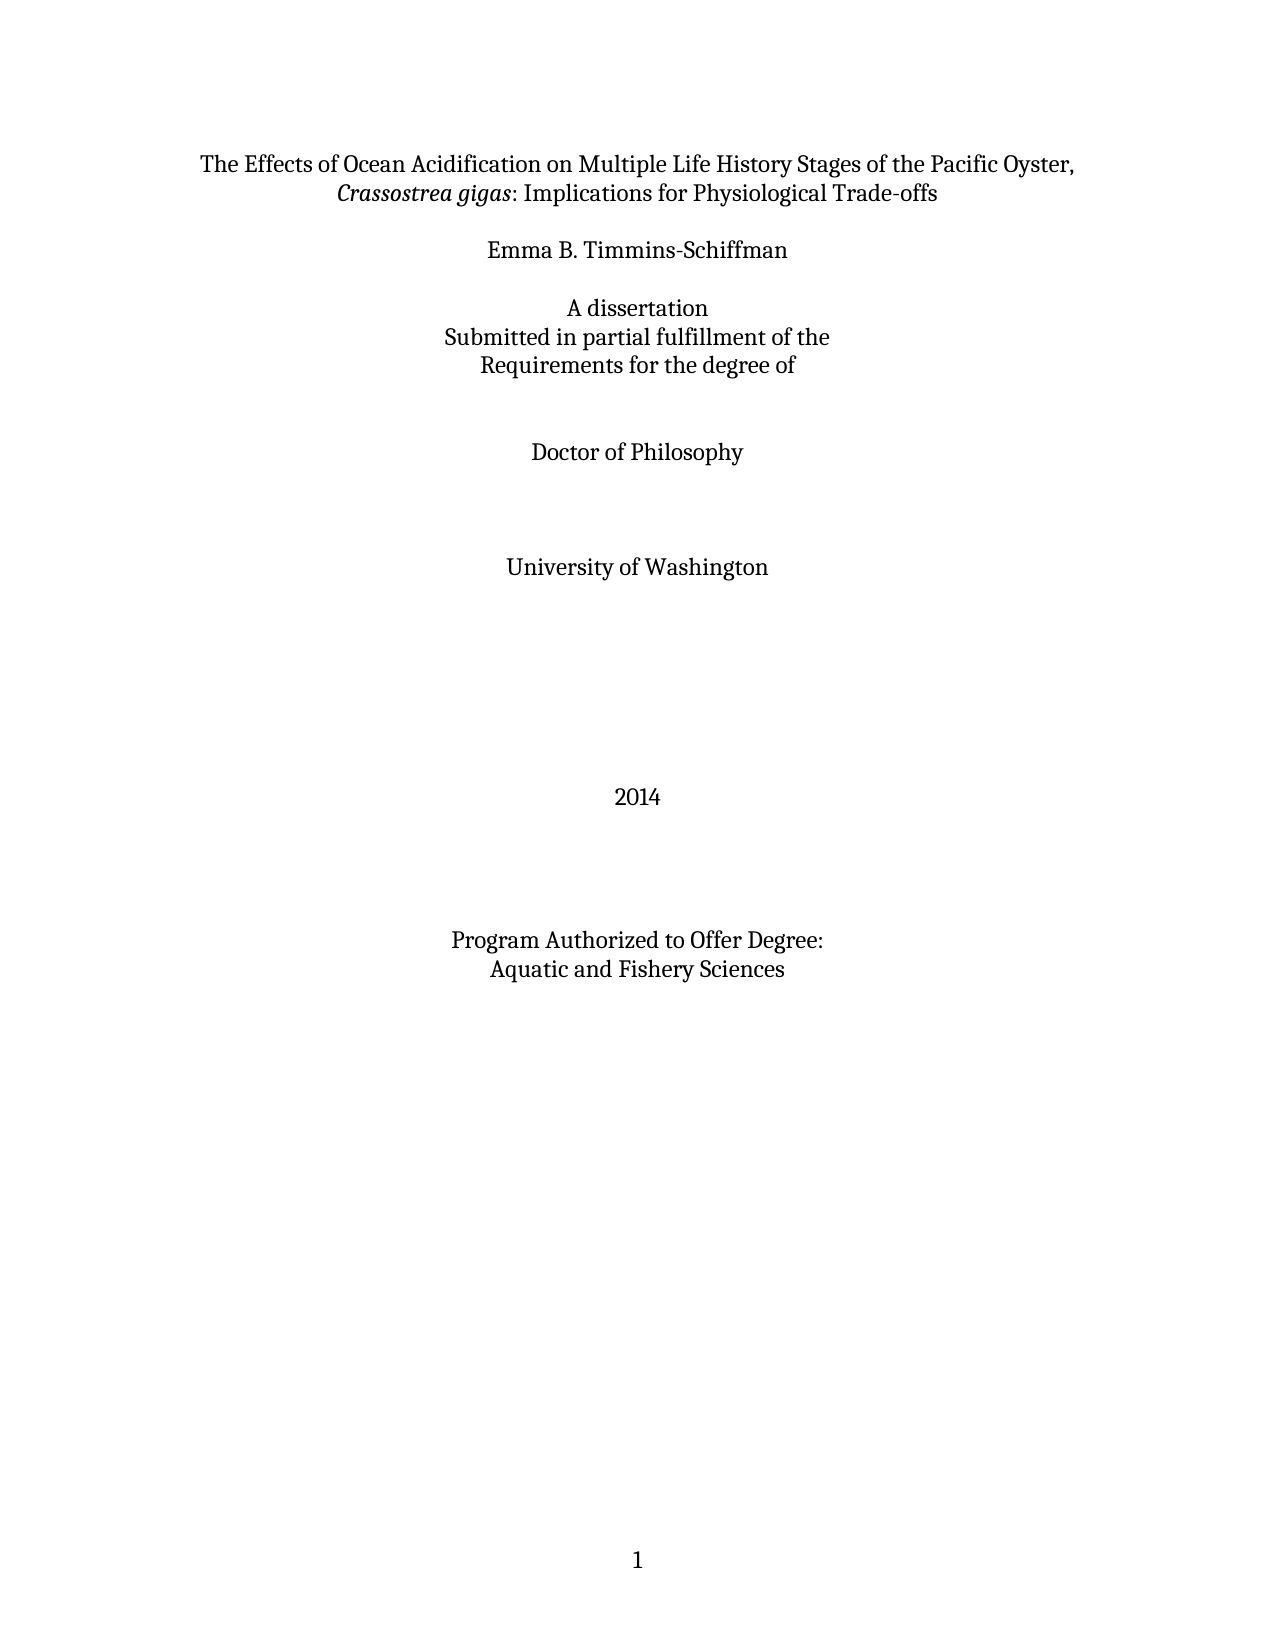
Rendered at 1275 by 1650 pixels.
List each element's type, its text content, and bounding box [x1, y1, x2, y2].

text Emma B. Timmins-Schiffman [187, 236, 1087, 265]
text Aquatic and Fishery Sciences [187, 955, 1087, 984]
text Requirements for the degree of [187, 351, 1087, 380]
text Program Authorized to Offer Degree: [187, 926, 1087, 955]
text 2014 [187, 782, 1087, 811]
text Submitted in partial fulfillment of the [187, 322, 1087, 351]
text Doctor of Philosophy [187, 437, 1087, 466]
text The Effects of Ocean Acidification on Multiple Life History Stages of the Pacific Oyster, Crassostrea gigas: Implications for Physiological Trade-offs [187, 150, 1087, 207]
text A dissertation [187, 294, 1087, 322]
text University of Washington [187, 552, 1087, 581]
